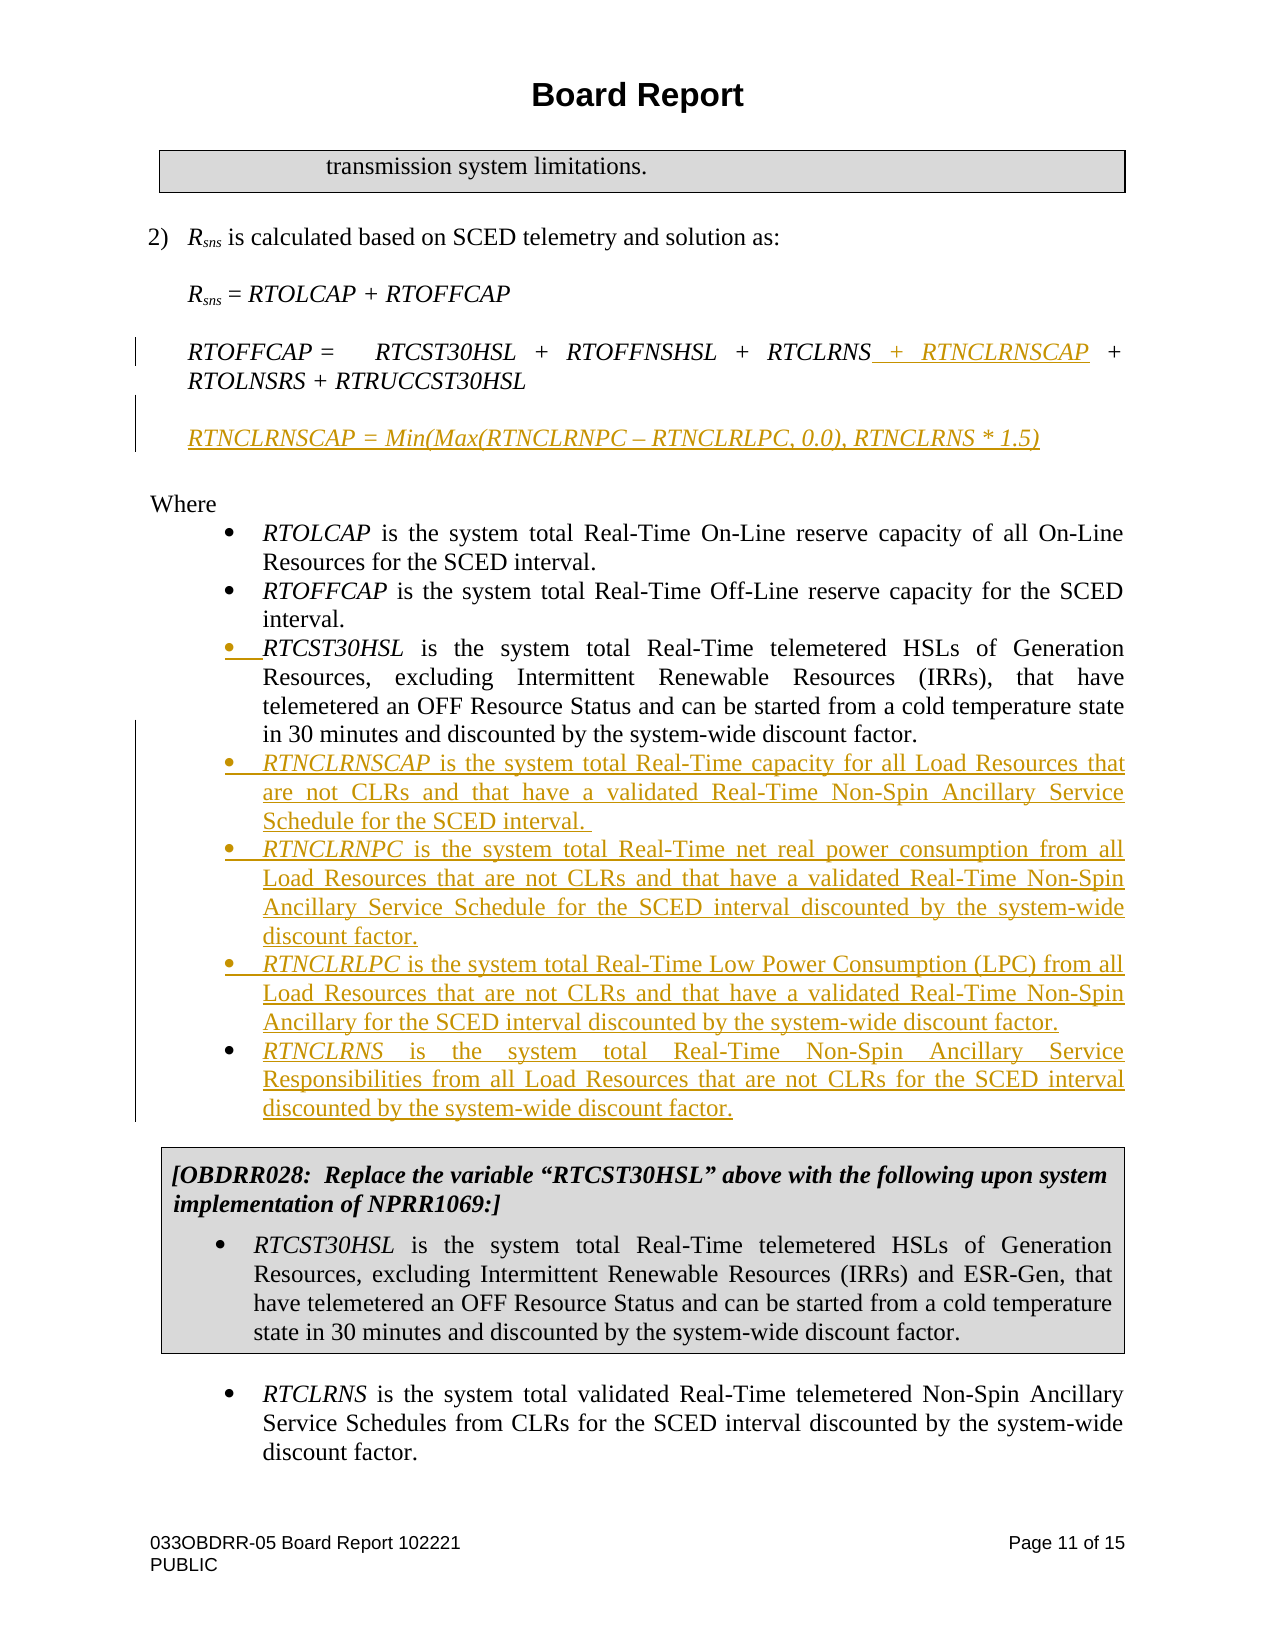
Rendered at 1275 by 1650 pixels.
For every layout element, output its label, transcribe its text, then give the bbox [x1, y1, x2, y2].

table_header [160, 151, 1124, 192]
text RTOFFCAP = RTCST30HSL + RTOFFNSHSL + RTCLRNS + RTOLNSRS + RTRUCCST30HSL [187, 337, 1125, 394]
list RTCST30HSL is the system total Real-Time telemetered HSLs of Generation Resources, excluding Intermittent Renewable Resources (IRRs), that have telemetered an OFF Resource Status and can be started from a cold temperature state in 30 minutes and discounted by the system-wide discount factor. [225, 633, 1125, 748]
text Where [150, 489, 1125, 518]
text Rsns = RTOLCAP + RTOFFCAP [187, 279, 1125, 308]
table_header [OBDRR028: Replace the variable “RTCST30HSL” above with the following upon system implementation of NPRR1069:] RTCST30HSL is the system total Real-Time telemetered HSLs of Generation Resources, excluding Intermittent Renewable Resources (IRRs) and ESR-Gen, that have telemetered an OFF Resource Status and can be started from a cold temperature state in 30 minutes and discounted by the system-wide discount factor. [162, 1148, 1124, 1353]
list RTOFFCAP is the system total Real-Time Off-Line reserve capacity for the SCED interval. [225, 576, 1125, 633]
list RTOLCAP is the system total Real-Time On-Line reserve capacity of all On-Line Resources for the SCED interval. [225, 518, 1125, 576]
list RTCLRNS is the system total validated Real-Time telemetered Non-Spin Ancillary Service Schedules from CLRs for the SCED interval discounted by the system-wide discount factor. [225, 1379, 1125, 1466]
text 2) Rsns is calculated based on SCED telemetry and solution as: [148, 222, 1125, 251]
